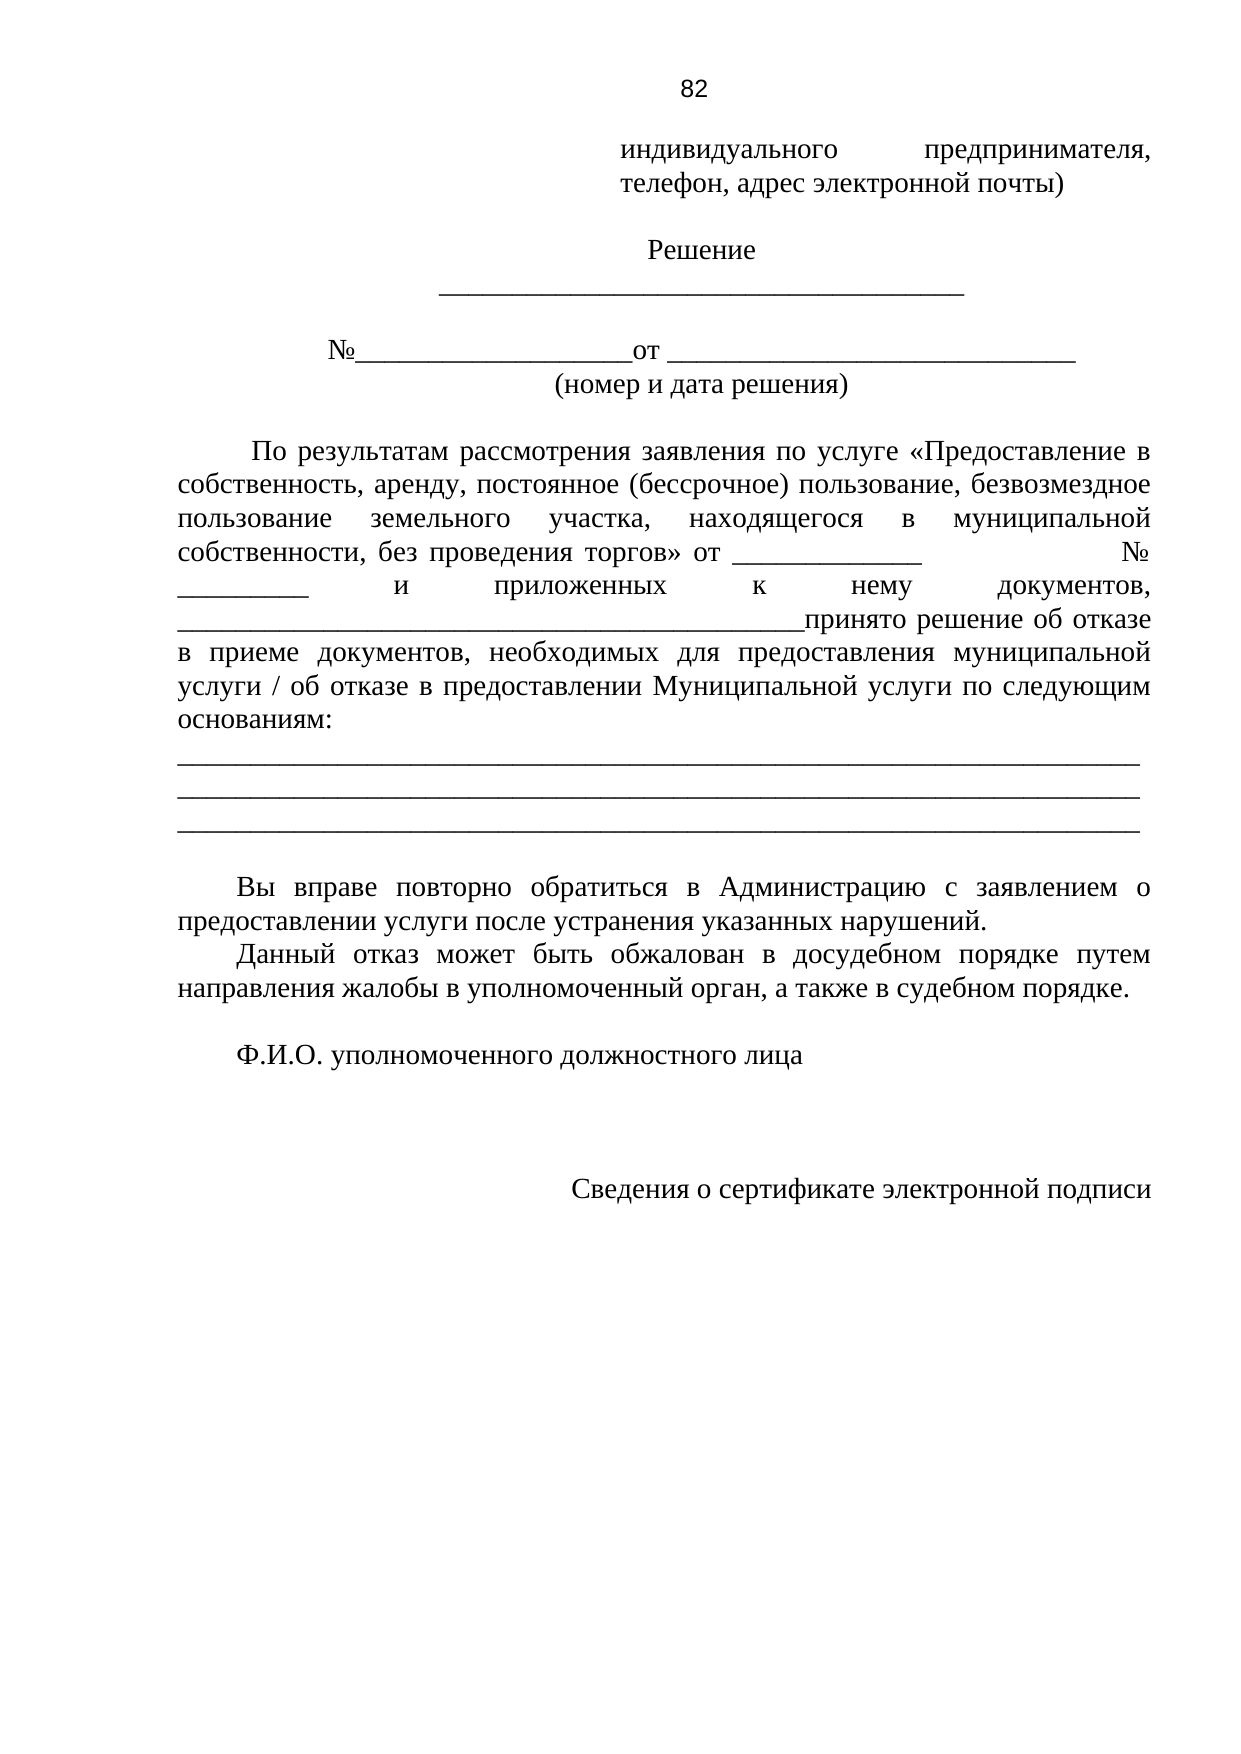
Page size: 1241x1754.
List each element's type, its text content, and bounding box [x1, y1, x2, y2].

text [620, 131, 1152, 198]
text Ф.И.О. уполномоченного должностного лица [177, 1037, 1152, 1070]
text ____________________________________ [177, 265, 1152, 299]
text По результатам рассмотрения заявления по услуге «Предоставление в собственность, аренду, постоянное (бессрочное) пользование, безвозмездное пользование земельного участка, находящегося в муниципальной собственности, без проведения торгов» от _____________ № _________ и приложенных к нему документов, ___________________________________________принято решение об отказе в приеме документов, необходимых для предоставления муниципальной услуги / об отказе в предоставлении Муниципальной услуги по следующим основаниям: [177, 433, 1152, 735]
text Решение [177, 232, 1152, 265]
text (номер и дата решения) [177, 366, 1152, 399]
text Вы вправе повторно обратиться в Администрацию с заявлением о предоставлении услуги после устранения указанных нарушений. [177, 869, 1152, 936]
text №___________________от ____________________________ [177, 332, 1152, 366]
text Данный отказ может быть обжалован в досудебном порядке путем направления жалобы в уполномоченный орган, а также в судебном порядке. [177, 936, 1152, 1003]
text Сведения о сертификате электронной подписи [177, 1171, 1152, 1204]
text ______________________________________________________________________________________________________________________________________________________________________________________________________ [177, 735, 1152, 836]
